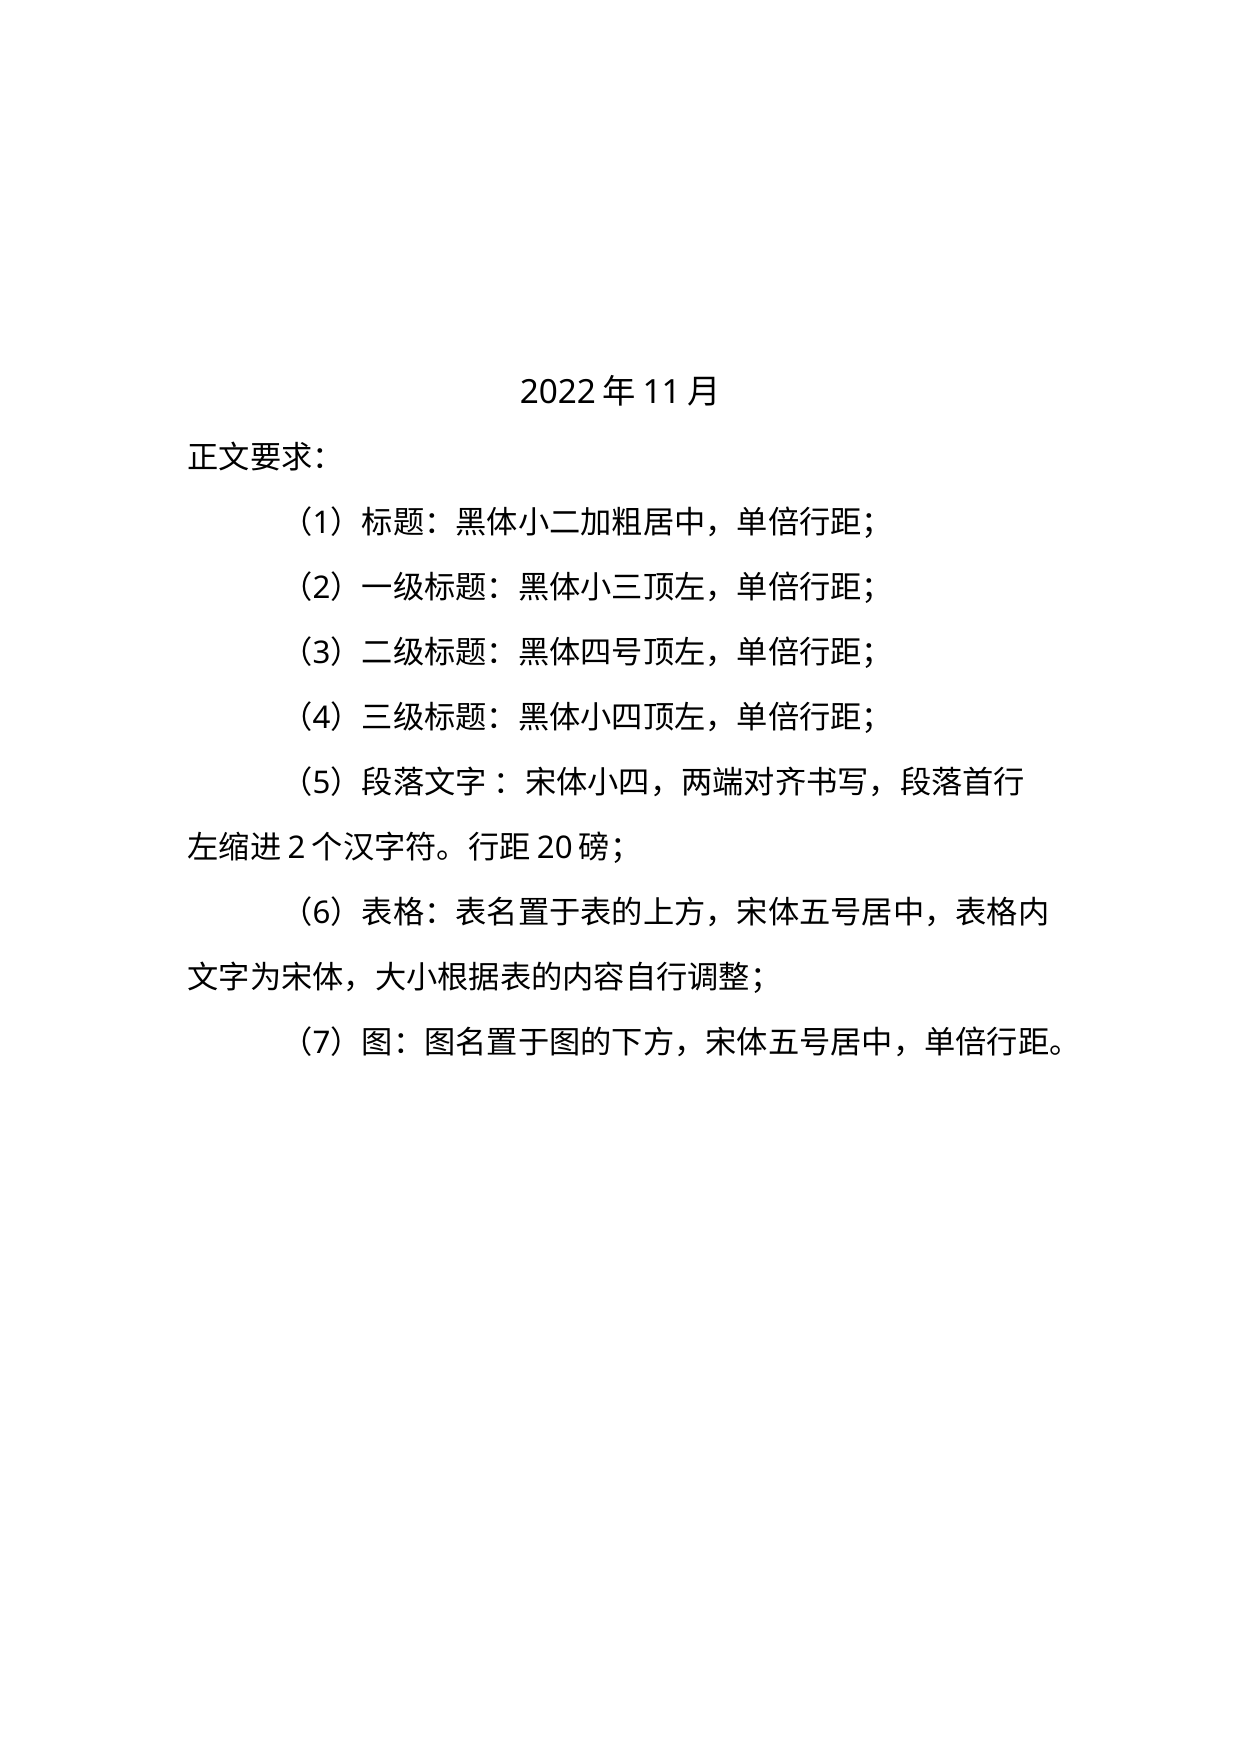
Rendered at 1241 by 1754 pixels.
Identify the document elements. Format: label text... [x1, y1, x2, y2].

text （2）一级标题：黑体小三顶左，单倍行距； [187, 552, 1053, 617]
text 正文要求： [187, 422, 1053, 487]
text （3）二级标题：黑体四号顶左，单倍行距； [187, 617, 1053, 682]
text （1）标题：黑体小二加粗居中，单倍行距； [187, 487, 1053, 552]
text （5）段落文字 ：宋体小四，两端对齐书写，段落首行左缩进2个汉字符。行距20磅； [187, 747, 1053, 877]
text （7）图：图名置于图的下方，宋体五号居中，单倍行距。 [187, 1007, 1053, 1072]
text （4）三级标题：黑体小四顶左，单倍行距； [187, 682, 1053, 747]
text 2022年11月 [187, 357, 1053, 422]
text （6）表格：表名置于表的上方，宋体五号居中，表格内文字为宋体，大小根据表的内容自行调整； [187, 877, 1053, 1007]
